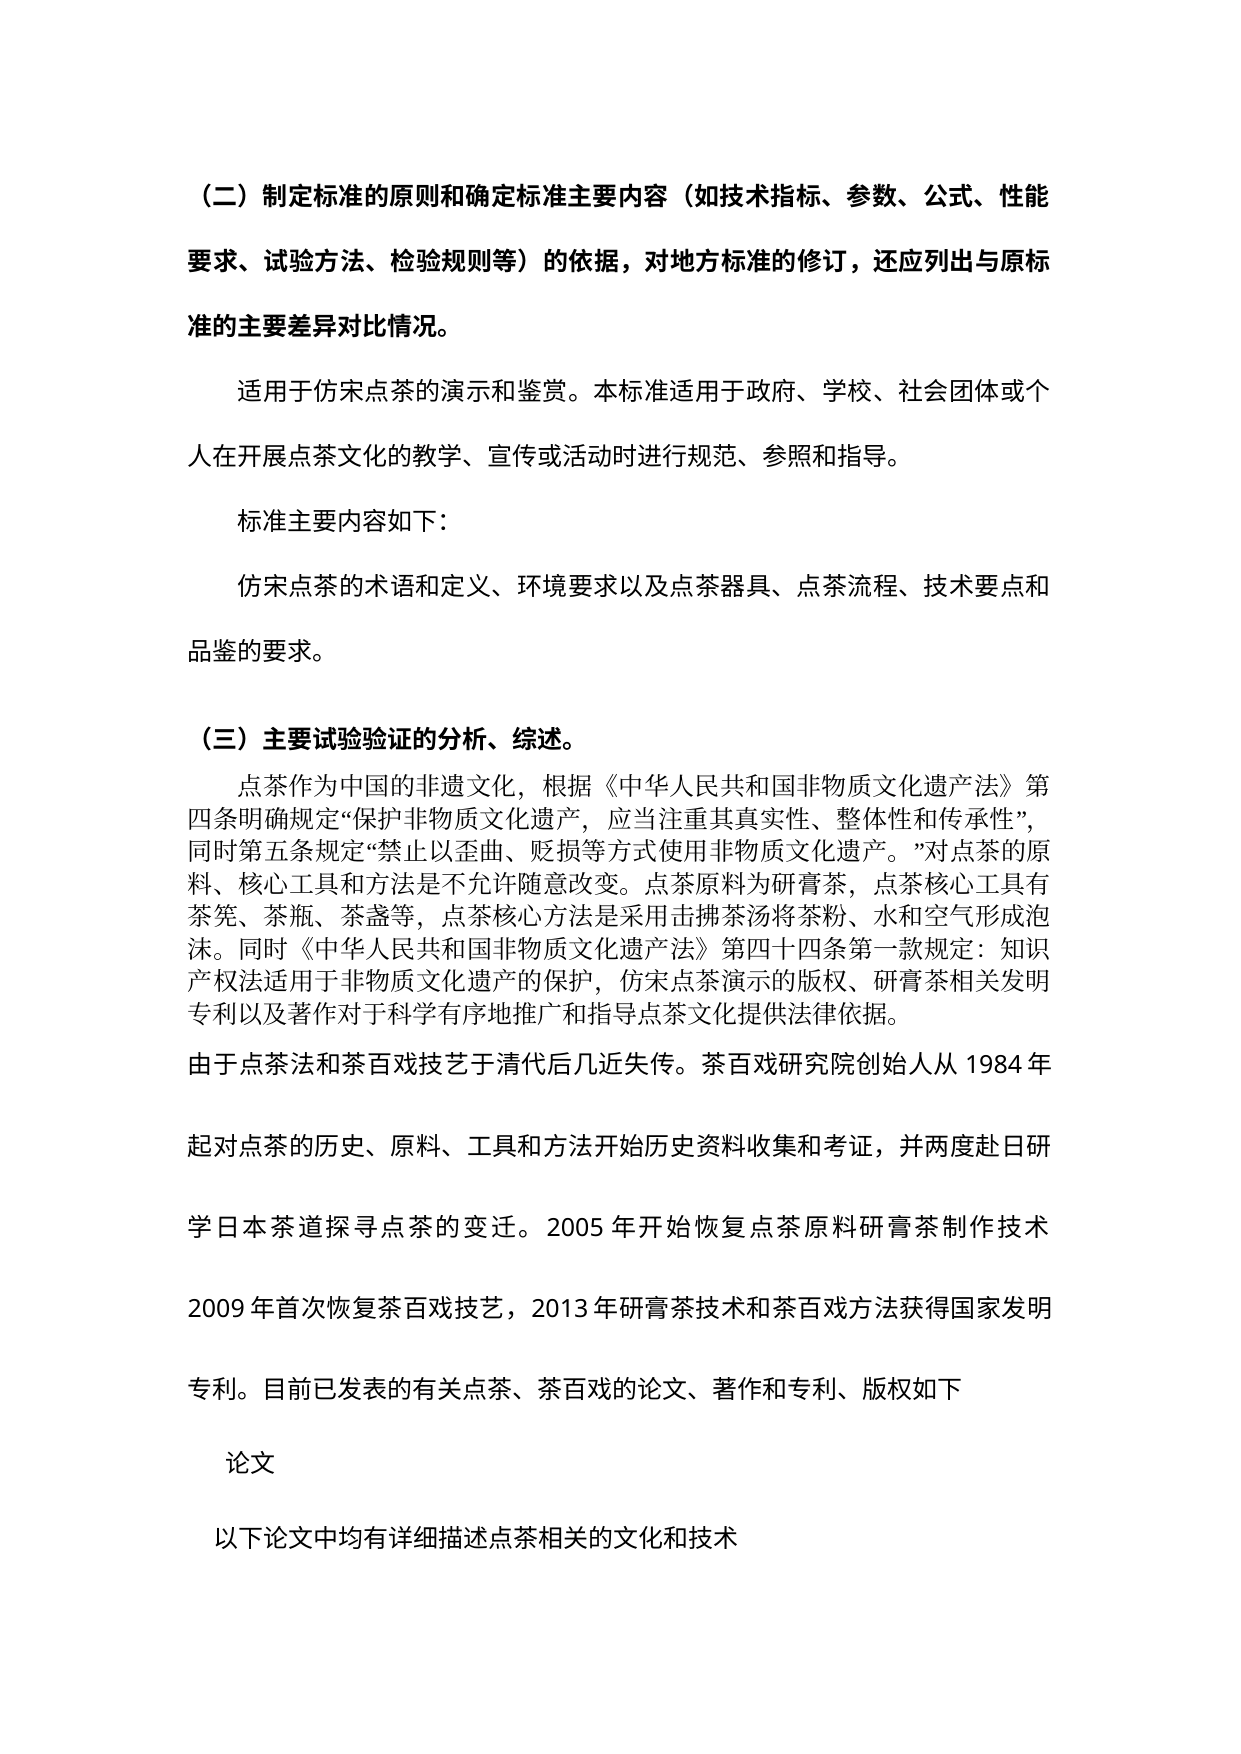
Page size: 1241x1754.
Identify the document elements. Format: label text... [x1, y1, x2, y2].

list 制定标准的原则和确定标准主要内容（如技术指标、参数、公式、性能要求、试验方法、检验规则等）的依据，对地方标准的修订，还应列出与原标准的主要差异对比情况。 [187, 162, 1053, 357]
list 主要试验验证的分析、综述。 [187, 706, 1053, 771]
text 适用于仿宋点茶的演示和鉴赏。本标准适用于政府、学校、社会团体或个人在开展点茶文化的教学、宣传或活动时进行规范、参照和指导。 [187, 357, 1053, 487]
text 标准主要内容如下： [187, 487, 1053, 552]
text 由于点茶法和茶百戏技艺于清代后几近失传。茶百戏研究院创始人从1984年起对点茶的历史、原料、工具和方法开始历史资料收集和考证，并两度赴日研学日本茶道探寻点茶的变迁。2005年开始恢复点茶原料研膏茶制作技术，2009年首次恢复茶百戏技艺，2013年研膏茶技术和茶百戏方法获得国家发明专利。目前已发表的有关点茶、茶百戏的论文、著作和专利、版权如下 [187, 1031, 1053, 1421]
text 点茶作为中国的非遗文化，根据《中华人民共和国非物质文化遗产法》第四条明确规定“保护非物质文化遗产，应当注重其真实性、整体性和传承性”，同时第五条规定“禁止以歪曲、贬损等方式使用非物质文化遗产。”对点茶的原料、核心工具和方法是不允许随意改变。点茶原料为研膏茶，点茶核心工具有茶筅、茶瓶、茶盏等，点茶核心方法是采用击拂茶汤将茶粉、水和空气形成泡沫。同时《中华人民共和国非物质文化遗产法》第四十四条第一款规定：知识产权法适用于非物质文化遗产的保护，仿宋点茶演示的版权、研膏茶相关发明专利以及著作对于科学有序地推广和指导点茶文化提供法律依据。 [187, 771, 1053, 1031]
text 论文 [187, 1429, 1053, 1494]
text 以下论文中均有详细描述点茶相关的文化和技术 [187, 1504, 1053, 1569]
text 仿宋点茶的术语和定义、环境要求以及点茶器具、点茶流程、技术要点和品鉴的要求。 [187, 552, 1053, 682]
